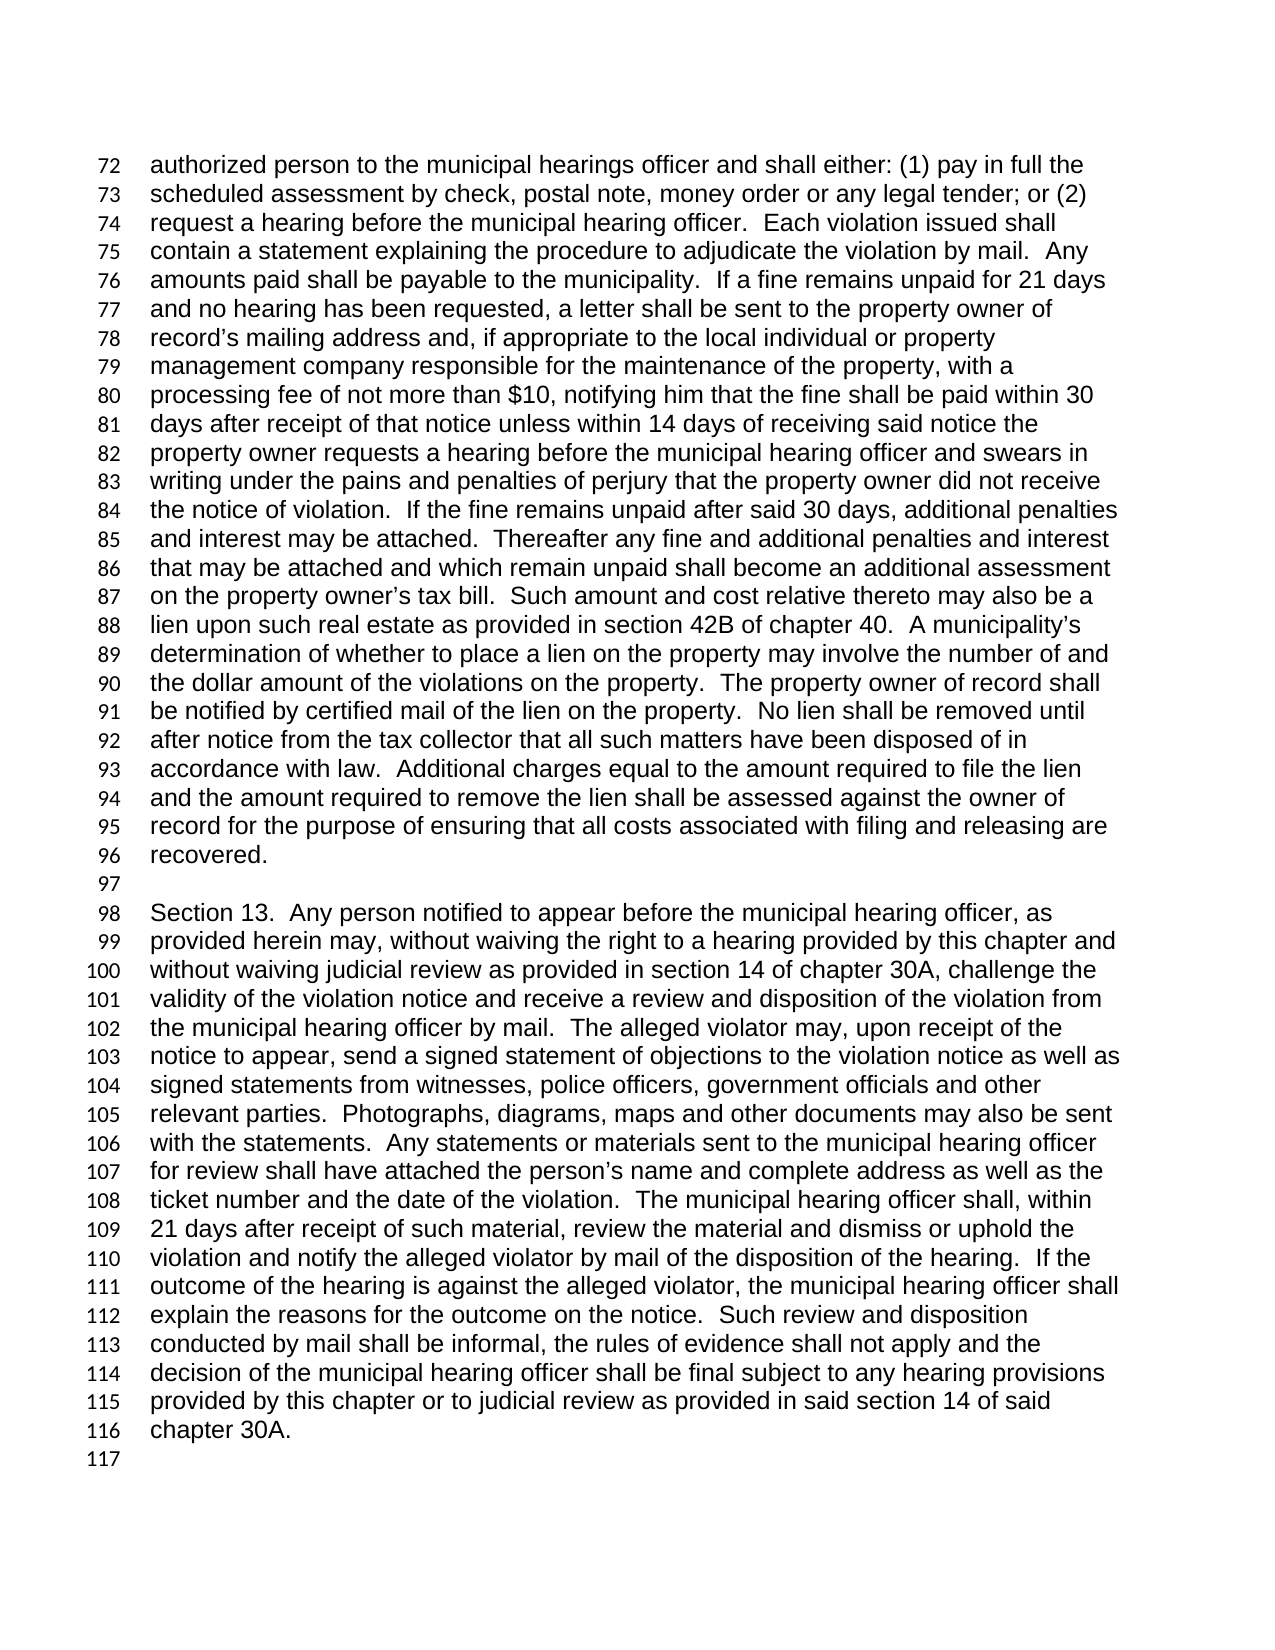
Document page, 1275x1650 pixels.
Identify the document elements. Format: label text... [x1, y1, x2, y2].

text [150, 150, 1125, 869]
text Section 13. Any person notified to appear before the municipal hearing officer, as provided herein may, without waiving the right to a hearing provided by this chapter and without waiving judicial review as provided in section 14 of chapter 30A, challenge the validity of the violation notice and receive a review and disposition of the violation from the municipal hearing officer by mail. The alleged violator may, upon receipt of the notice to appear, send a signed statement of objections to the violation notice as well as signed statements from witnesses, police officers, government officials and other relevant parties. Photographs, diagrams, maps and other documents may also be sent with the statements. Any statements or materials sent to the municipal hearing officer for review shall have attached the person’s name and complete address as well as the ticket number and the date of the violation. The municipal hearing officer shall, within 21 days after receipt of such material, review the material and dismiss or uphold the violation and notify the alleged violator by mail of the disposition of the hearing. If the outcome of the hearing is against the alleged violator, the municipal hearing officer shall explain the reasons for the outcome on the notice. Such review and disposition conducted by mail shall be informal, the rules of evidence shall not apply and the decision of the municipal hearing officer shall be final subject to any hearing provisions provided by this chapter or to judicial review as provided in said section 14 of said chapter 30A. [150, 897, 1125, 1444]
